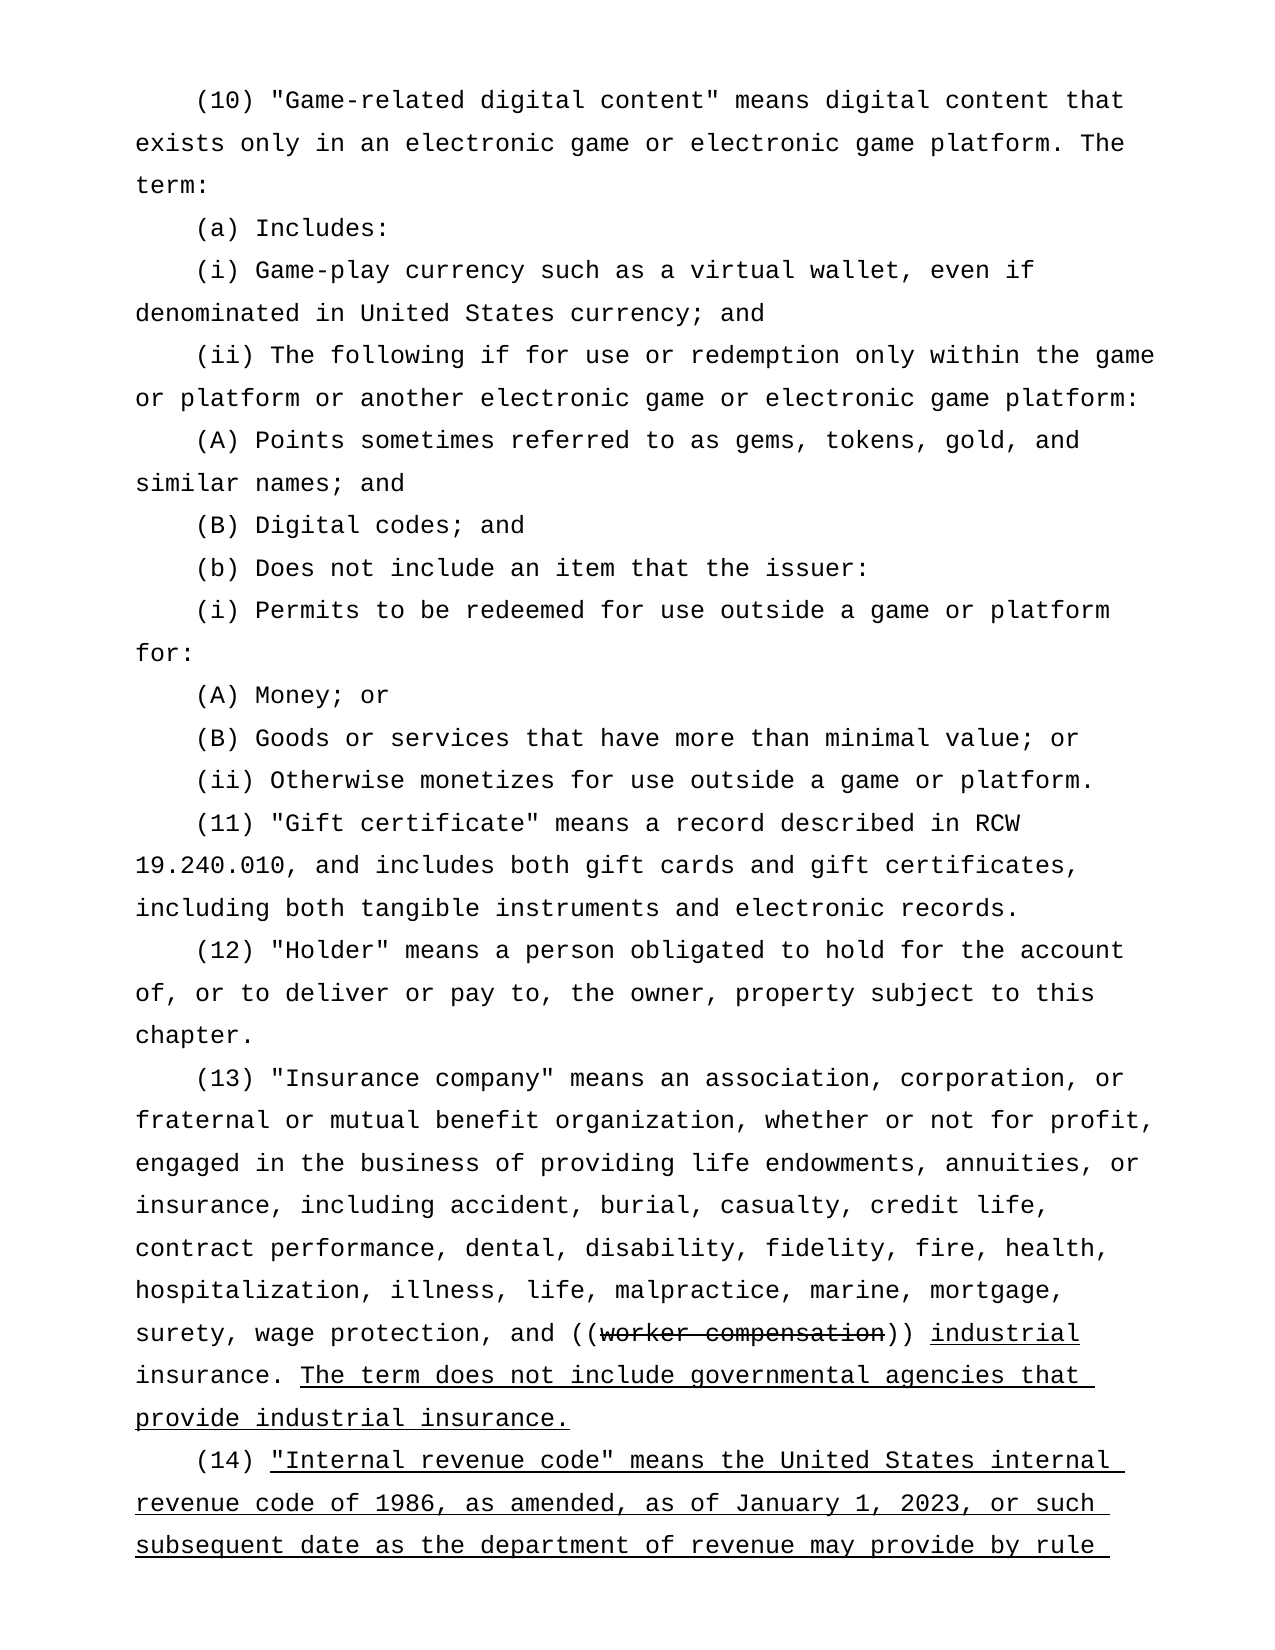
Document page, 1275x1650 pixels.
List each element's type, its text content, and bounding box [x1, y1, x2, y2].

text (11) "Gift certificate" means a record described in RCW 19.240.010, and includes both gift cards and gift certificates, including both tangible instruments and electronic records. [135, 797, 1170, 925]
text (10) "Game-related digital content" means digital content that exists only in an electronic game or electronic game platform. The term: [135, 75, 1170, 202]
text (13) "Insurance company" means an association, corporation, or fraternal or mutual benefit organization, whether or not for profit, engaged in the business of providing life endowments, annuities, or insurance, including accident, burial, casualty, credit life, contract performance, dental, disability, fidelity, fire, health, hospitalization, illness, life, malpractice, marine, mortgage, surety, wage protection, and ((worker compensation)) industrial insurance. The term does not include governmental agencies that provide industrial insurance. [135, 1052, 1170, 1435]
text (A) Money; or [135, 670, 1170, 712]
text (A) Points sometimes referred to as gems, tokens, gold, and similar names; and [135, 415, 1170, 500]
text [135, 1435, 1170, 1562]
text (B) Goods or services that have more than minimal value; or [135, 712, 1170, 755]
text (i) Game-play currency such as a virtual wallet, even if denominated in United States currency; and [135, 245, 1170, 330]
text (a) Includes: [135, 202, 1170, 245]
text (b) Does not include an item that the issuer: [135, 542, 1170, 585]
text (ii) Otherwise monetizes for use outside a game or platform. [135, 755, 1170, 797]
text (B) Digital codes; and [135, 500, 1170, 542]
text (i) Permits to be redeemed for use outside a game or platform for: [135, 585, 1170, 670]
text (ii) The following if for use or redemption only within the game or platform or another electronic game or electronic game platform: [135, 330, 1170, 415]
text (12) "Holder" means a person obligated to hold for the account of, or to deliver or pay to, the owner, property subject to this chapter. [135, 925, 1170, 1052]
